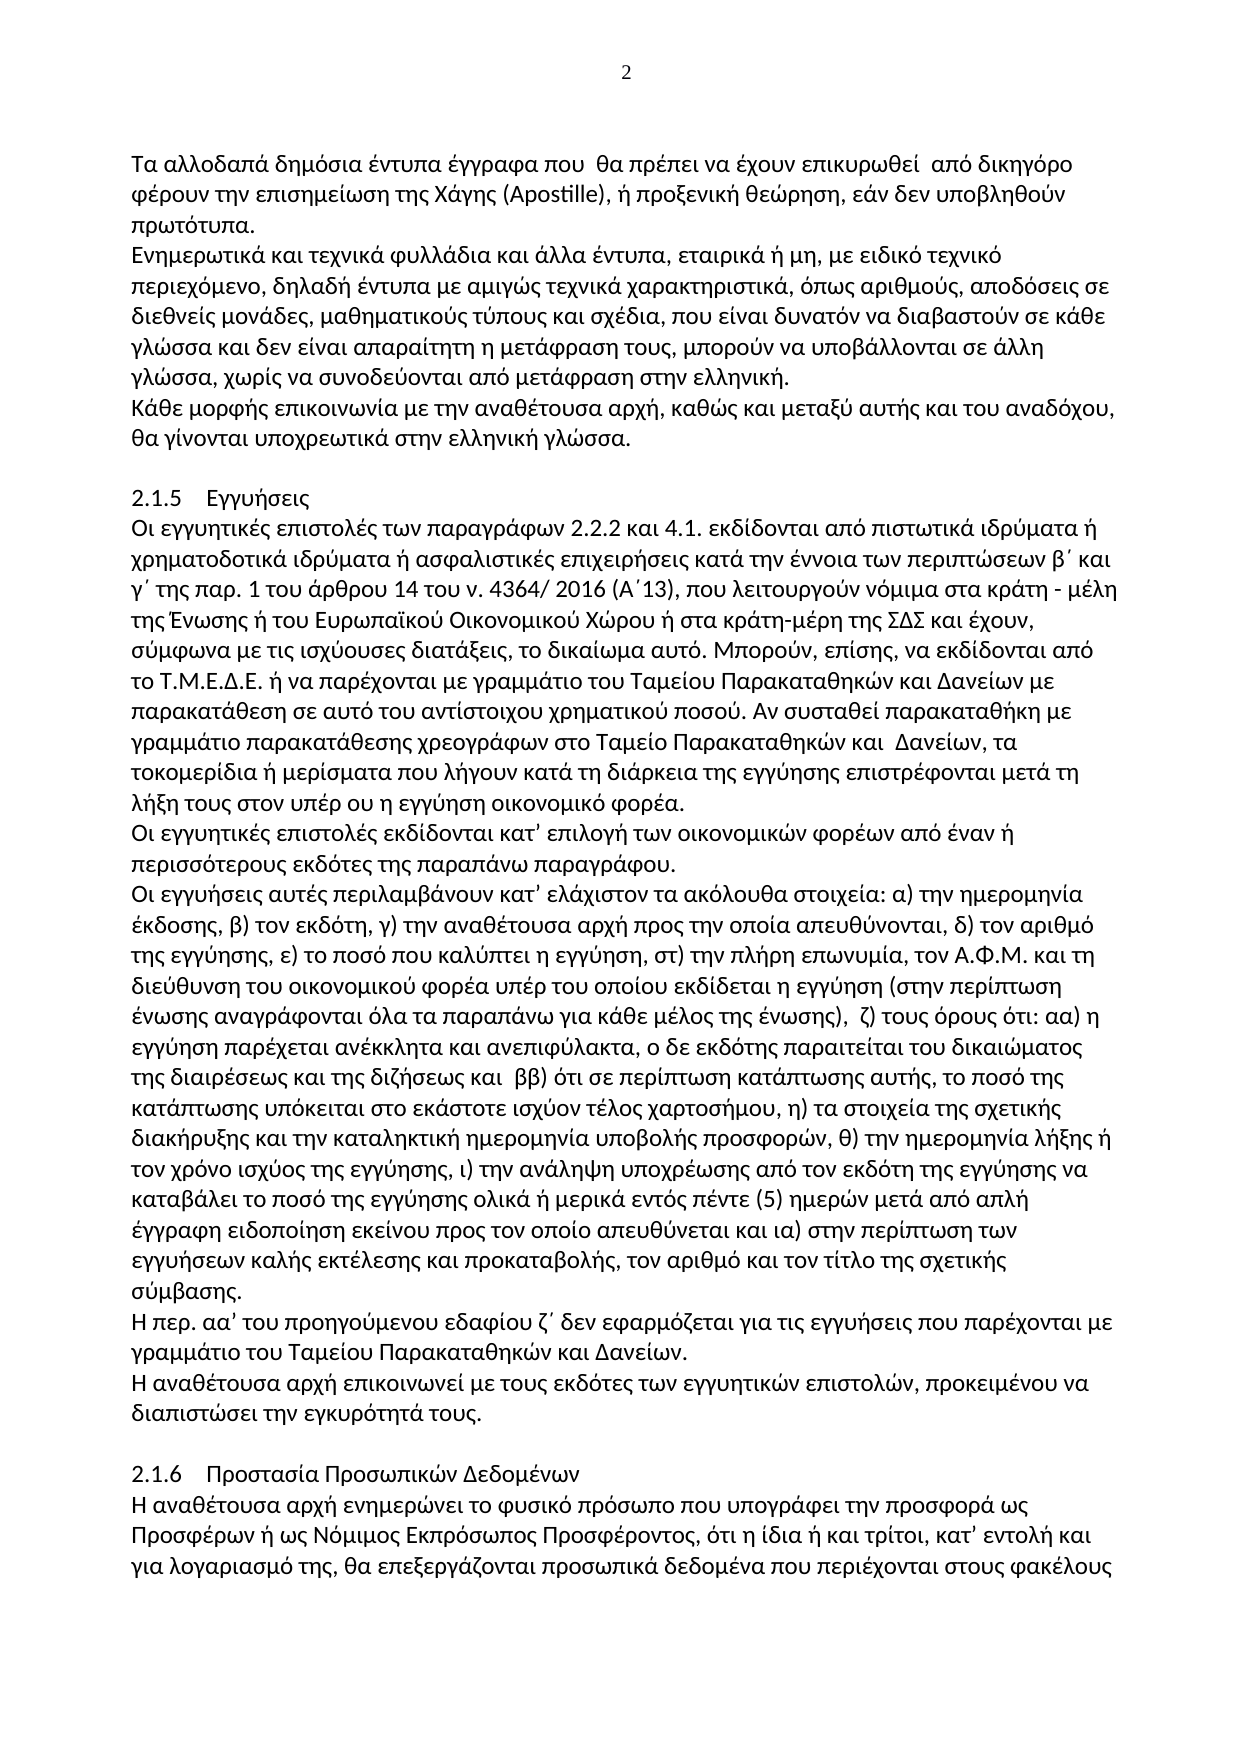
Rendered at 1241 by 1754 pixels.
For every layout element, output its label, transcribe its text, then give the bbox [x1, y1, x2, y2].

text Οι εγγυήσεις αυτές περιλαμβάνουν κατ’ ελάχιστον τα ακόλουθα στοιχεία: α) την ημερομηνία έκδοσης, β) τον εκδότη, γ) την αναθέτουσα αρχή προς την οποία απευθύνονται, δ) τον αριθμό της εγγύησης, ε) το ποσό που καλύπτει η εγγύηση, στ) την πλήρη επωνυμία, τον Α.Φ.Μ. και τη διεύθυνση του οικονομικού φορέα υπέρ του οποίου εκδίδεται η εγγύηση (στην περίπτωση ένωσης αναγράφονται όλα τα παραπάνω για κάθε μέλος της ένωσης), ζ) τους όρους ότι: αα) η εγγύηση παρέχεται ανέκκλητα και ανεπιφύλακτα, ο δε εκδότης παραιτείται του δικαιώματος της διαιρέσεως και της διζήσεως και ββ) ότι σε περίπτωση κατάπτωσης αυτής, το ποσό της κατάπτωσης υπόκειται στο εκάστοτε ισχύον τέλος χαρτοσήμου, η) τα στοιχεία της σχετικής διακήρυξης και την καταληκτική ημερομηνία υποβολής προσφορών, θ) την ημερομηνία λήξης ή τον χρόνο ισχύος της εγγύησης, ι) την ανάληψη υποχρέωσης από τον εκδότη της εγγύησης να καταβάλει το ποσό της εγγύησης ολικά ή μερικά εντός πέντε (5) ημερών μετά από απλή έγγραφη ειδοποίηση εκείνου προς τον οποίο απευθύνεται και ια) στην περίπτωση των εγγυήσεων καλής εκτέλεσης και προκαταβολής, τον αριθμό και τον τίτλο της σχετικής σύμβασης. [131, 878, 1122, 1306]
text Η περ. αα’ του προηγούμενου εδαφίου ζ΄ δεν εφαρμόζεται για τις εγγυήσεις που παρέχονται με γραμμάτιο του Ταμείου Παρακαταθηκών και Δανείων. [131, 1306, 1122, 1367]
text Οι εγγυητικές επιστολές εκδίδονται κατ’ επιλογή των οικονομικών φορέων από έναν ή περισσότερους εκδότες της παραπάνω παραγράφου. [131, 817, 1122, 878]
text 2.1.6 Προστασία Προσωπικών Δεδομένων [131, 1458, 1122, 1489]
text Τα αλλοδαπά δημόσια έντυπα έγγραφα που θα πρέπει να έχουν επικυρωθεί από δικηγόρο φέρουν την επισημείωση της Χάγης (Apostille), ή προξενική θεώρηση, εάν δεν υποβληθούν πρωτότυπα. [131, 148, 1122, 239]
text Ενημερωτικά και τεχνικά φυλλάδια και άλλα έντυπα, εταιρικά ή μη, με ειδικό τεχνικό περιεχόμενο, δηλαδή έντυπα με αμιγώς τεχνικά χαρακτηριστικά, όπως αριθμούς, αποδόσεις σε διεθνείς μονάδες, μαθηματικούς τύπους και σχέδια, που είναι δυνατόν να διαβαστούν σε κάθε γλώσσα και δεν είναι απαραίτητη η μετάφραση τους, μπορούν να υποβάλλονται σε άλλη γλώσσα, χωρίς να συνοδεύονται από μετάφραση στην ελληνική. [131, 239, 1122, 392]
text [131, 1489, 1122, 1580]
text Η αναθέτουσα αρχή επικοινωνεί με τους εκδότες των εγγυητικών επιστολών, προκειμένου να διαπιστώσει την εγκυρότητά τους. [131, 1367, 1122, 1428]
text 2.1.5 Εγγυήσεις [131, 482, 1122, 512]
text Οι εγγυητικές επιστολές των παραγράφων 2.2.2 και 4.1. εκδίδονται από πιστωτικά ιδρύματα ή χρηματοδοτικά ιδρύματα ή ασφαλιστικές επιχειρήσεις κατά την έννοια των περιπτώσεων β΄ και γ΄ της παρ. 1 του άρθρου 14 του ν. 4364/ 2016 (Α΄13), που λειτουργούν νόμιμα στα κράτη - μέλη της Ένωσης ή του Ευρωπαϊκού Οικονομικού Χώρου ή στα κράτη-μέρη της ΣΔΣ και έχουν, σύμφωνα με τις ισχύουσες διατάξεις, το δικαίωμα αυτό. Μπορούν, επίσης, να εκδίδονται από το Τ.Μ.Ε.Δ.Ε. ή να παρέχονται με γραμμάτιο του Ταμείου Παρακαταθηκών και Δανείων με παρακατάθεση σε αυτό του αντίστοιχου χρηματικού ποσού. Αν συσταθεί παρακαταθήκη με γραμμάτιο παρακατάθεσης χρεογράφων στο Ταμείο Παρακαταθηκών και Δανείων, τα τοκομερίδια ή μερίσματα που λήγουν κατά τη διάρκεια της εγγύησης επιστρέφονται μετά τη λήξη τους στον υπέρ ου η εγγύηση οικονομικό φορέα. [131, 512, 1122, 817]
text Κάθε μορφής επικοινωνία με την αναθέτουσα αρχή, καθώς και μεταξύ αυτής και του αναδόχου, θα γίνονται υποχρεωτικά στην ελληνική γλώσσα. [131, 392, 1122, 453]
